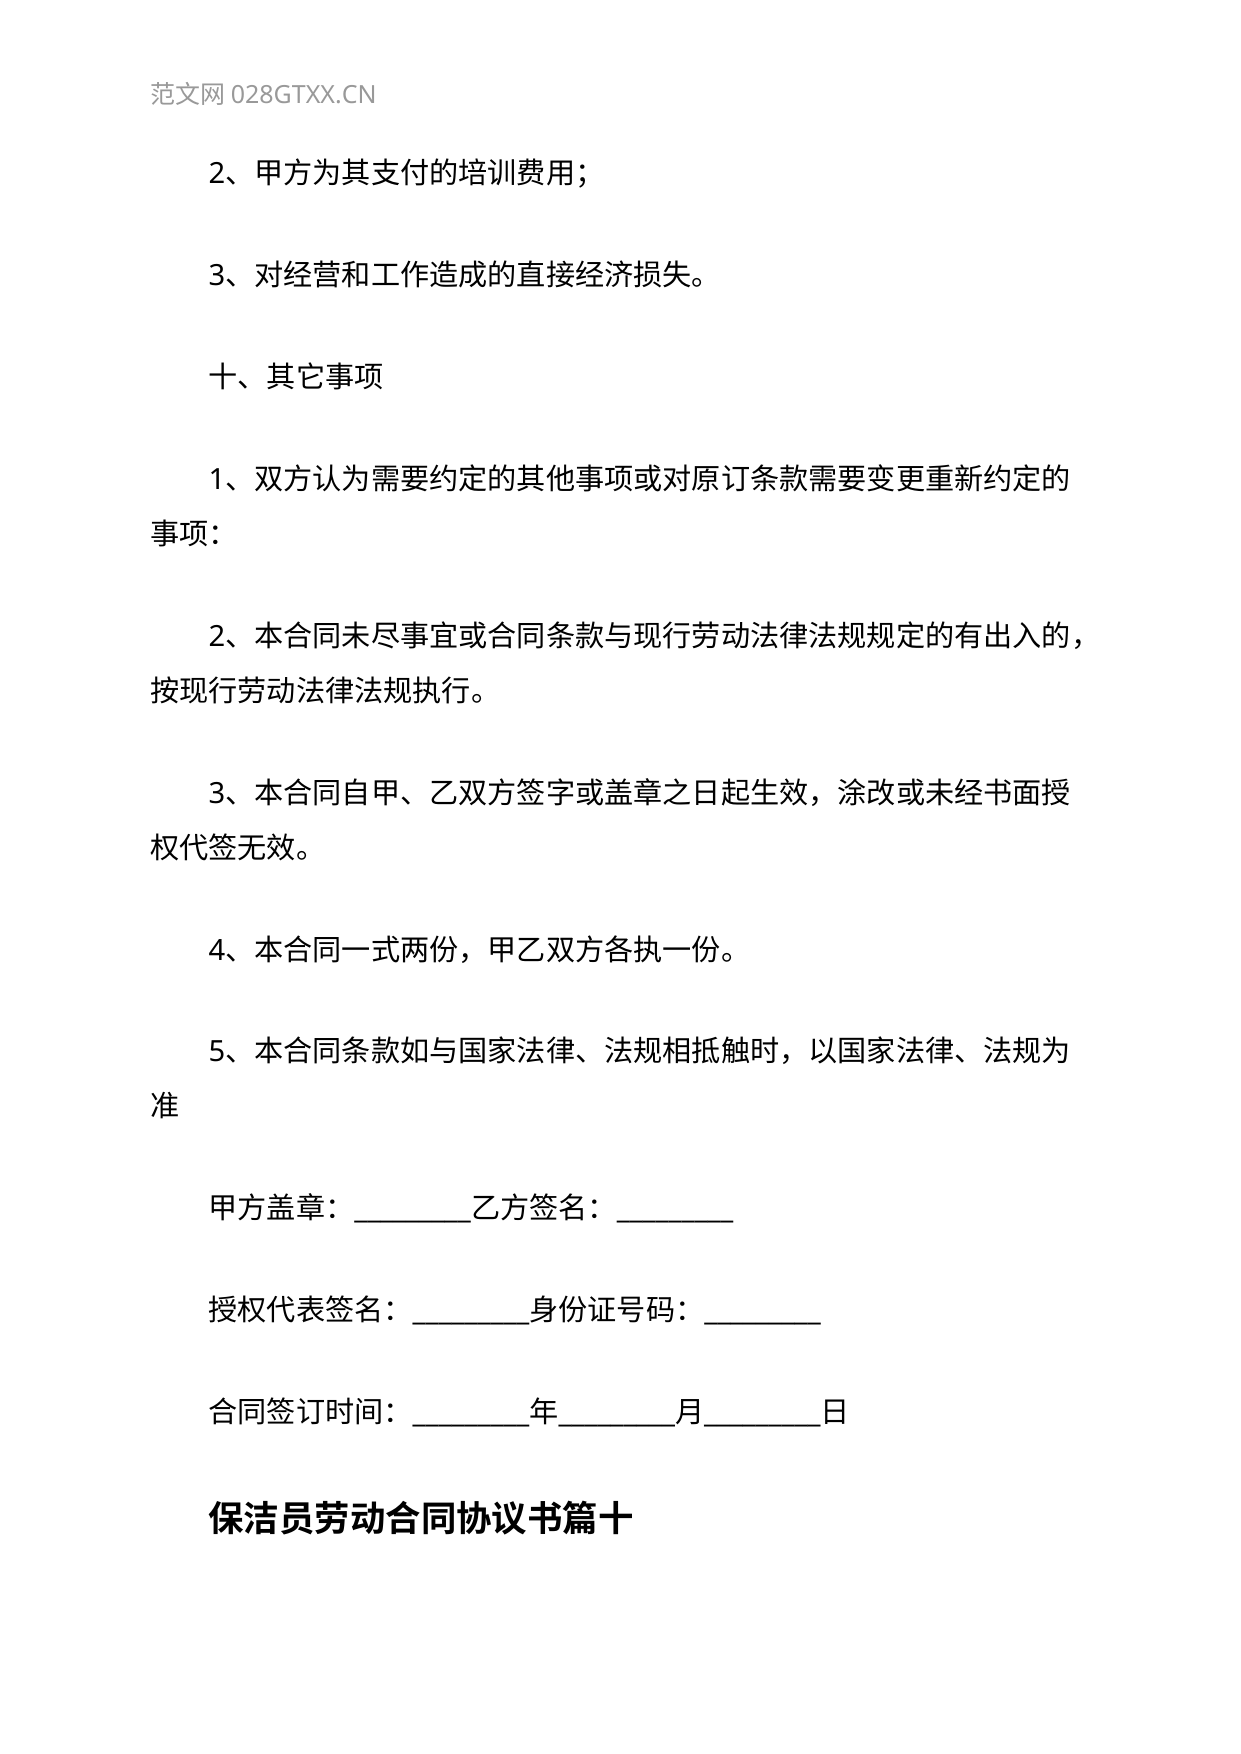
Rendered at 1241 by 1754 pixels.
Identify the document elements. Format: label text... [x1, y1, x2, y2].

text 2、本合同未尽事宜或合同条款与现行劳动法律法规规定的有出入的，按现行劳动法律法规执行。 [150, 612, 1090, 710]
text 4、本合同一式两份，甲乙双方各执一份。 [150, 926, 1090, 968]
text 保洁员劳动合同协议书篇十 [150, 1491, 1090, 1542]
text 甲方盖章：_________乙方签名：_________ [150, 1185, 1090, 1227]
text 3、本合同自甲、乙双方签字或盖章之日起生效，涂改或未经书面授权代签无效。 [150, 769, 1090, 867]
text 3、对经营和工作造成的直接经济损失。 [150, 252, 1090, 294]
text 2、甲方为其支付的培训费用； [150, 150, 1090, 192]
text 合同签订时间：_________年_________月_________日 [150, 1389, 1090, 1431]
text 授权代表签名：_________身份证号码：_________ [150, 1287, 1090, 1329]
text 1、双方认为需要约定的其他事项或对原订条款需要变更重新约定的事项： [150, 456, 1090, 553]
text 5、本合同条款如与国家法律、法规相抵触时，以国家法律、法规为准 [150, 1028, 1090, 1125]
text 十、其它事项 [150, 354, 1090, 396]
